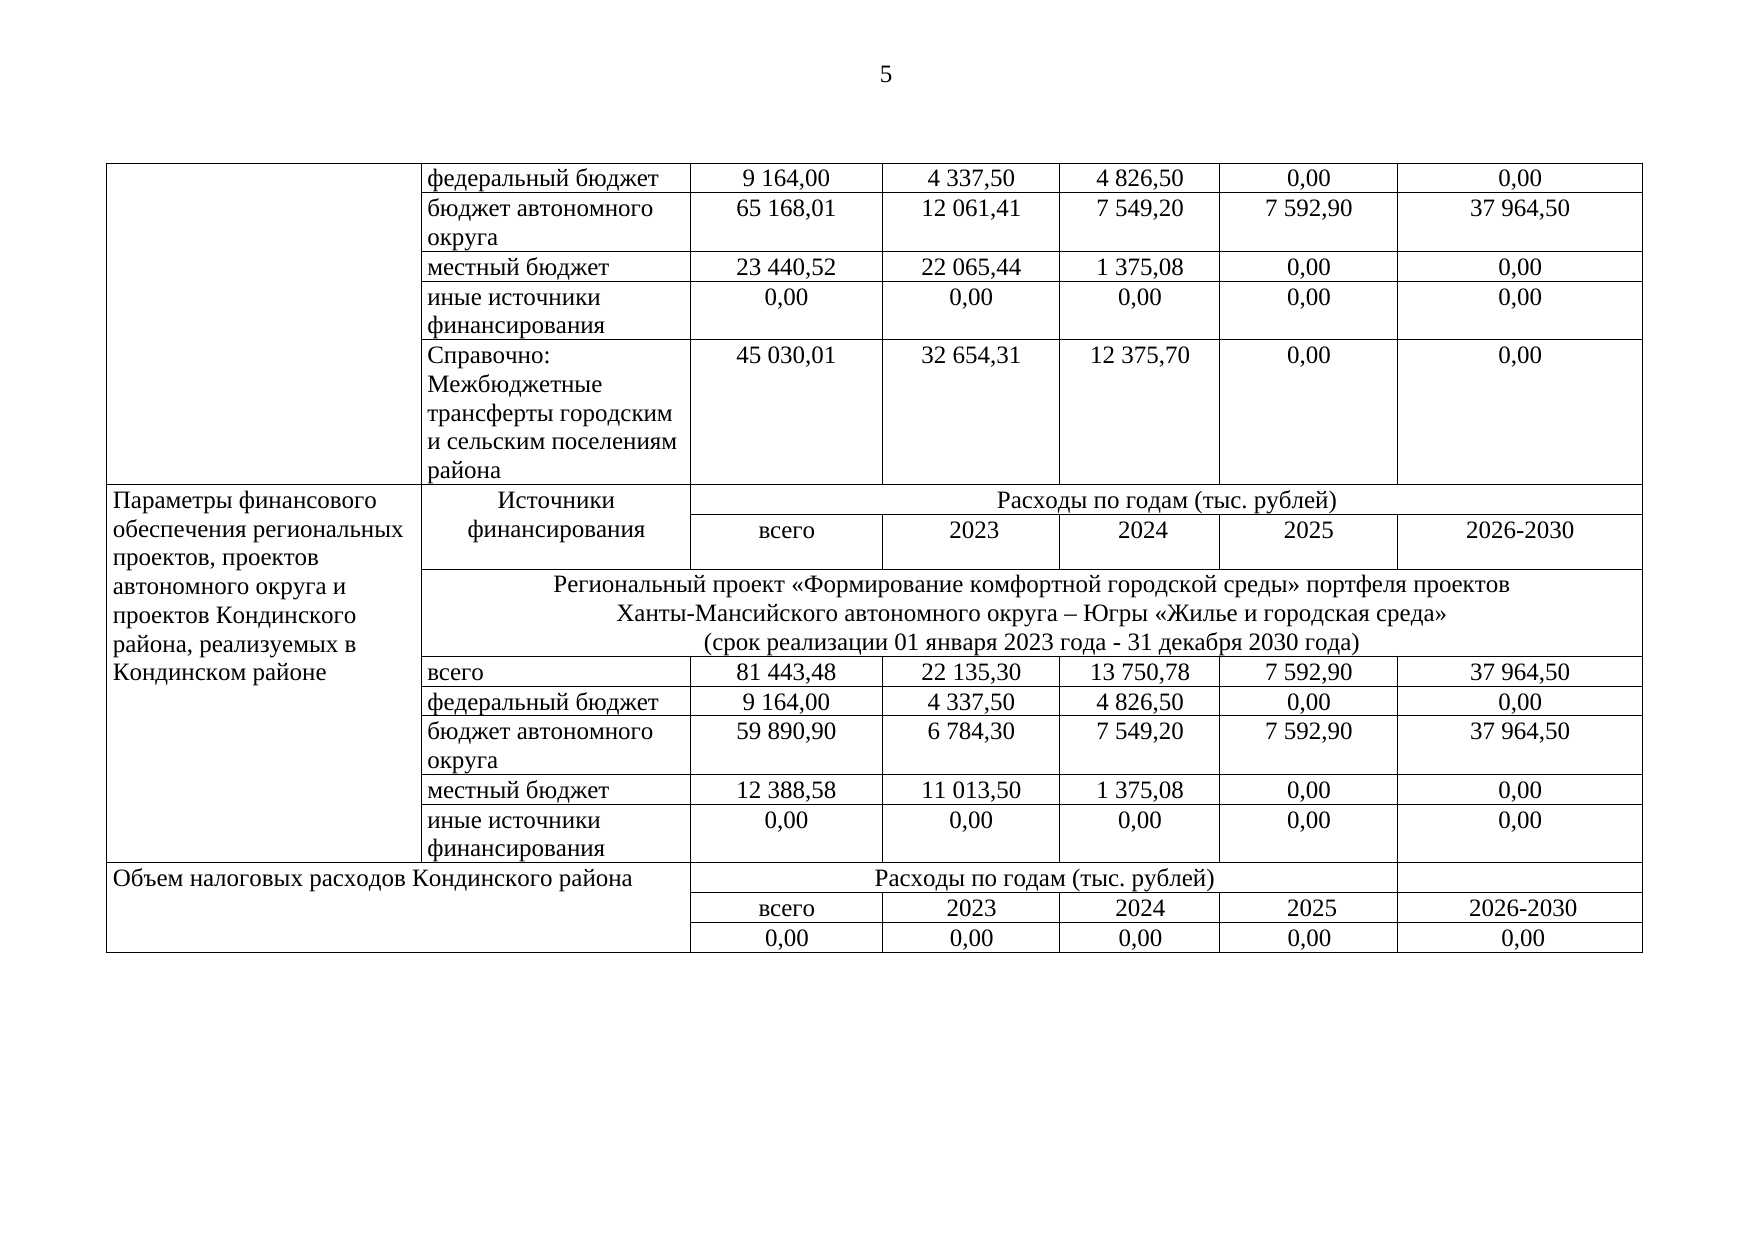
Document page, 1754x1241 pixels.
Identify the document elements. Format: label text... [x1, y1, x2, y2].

table_cell 0,00 [1398, 340, 1642, 484]
table_cell 2023 [883, 893, 1059, 922]
table_cell 22 065,44 [883, 252, 1059, 281]
table_cell Параметры финансового обеспечения региональных проектов, проектов автономного округа и проектов Кондинского района, реализуемых в Кондинском районе [107, 485, 421, 862]
table_cell 0,00 [691, 282, 882, 339]
table_cell 0,00 [691, 805, 882, 862]
table_cell 23 440,52 [691, 252, 882, 281]
table_cell 0,00 [1398, 164, 1642, 192]
table_cell 7 592,90 [1220, 193, 1397, 251]
table_cell 0,00 [883, 923, 1059, 952]
table_cell 0,00 [1398, 252, 1642, 281]
table_cell [1398, 863, 1642, 892]
table_cell местный бюджет [422, 252, 690, 281]
table_cell 12 061,41 [883, 193, 1059, 251]
table_cell иные источники финансирования [422, 282, 690, 339]
table_cell 7 592,90 [1220, 657, 1397, 686]
table_cell 37 964,50 [1398, 716, 1642, 774]
table_cell федеральный бюджет [422, 687, 690, 715]
table_cell Расходы по годам (тыс. рублей) [691, 485, 1642, 514]
table_cell Источники финансирования [422, 485, 690, 568]
table_cell 0,00 [1060, 282, 1219, 339]
table_cell 0,00 [1220, 923, 1397, 952]
table_cell Справочно: Межбюджетные трансферты городским и сельским поселениям района [422, 340, 690, 484]
table_cell 0,00 [1220, 340, 1397, 484]
table_cell 7 592,90 [1220, 716, 1397, 774]
table_cell 2026-2030 [1398, 515, 1642, 568]
table_cell 0,00 [1398, 805, 1642, 862]
table_cell 2024 [1060, 515, 1219, 568]
table_cell 4 826,50 [1060, 164, 1219, 192]
table_cell 1 375,08 [1060, 252, 1219, 281]
table_cell 4 337,50 [883, 164, 1059, 192]
table_cell бюджет автономного округа [422, 193, 690, 251]
table_cell федеральный бюджет [422, 164, 690, 192]
table_cell 32 654,31 [883, 340, 1059, 484]
table_cell 45 030,01 [691, 340, 882, 484]
table_cell 0,00 [1060, 923, 1219, 952]
table_cell 0,00 [1220, 282, 1397, 339]
table_cell 59 890,90 [691, 716, 882, 774]
table_cell 2026-2030 [1398, 893, 1642, 922]
table_cell 13 750,78 [1060, 657, 1219, 686]
table_cell иные источники финансирования [422, 805, 690, 862]
table_cell 81 443,48 [691, 657, 882, 686]
table_cell бюджет автономного округа [422, 716, 690, 774]
table_cell 0,00 [1398, 775, 1642, 804]
table_cell 0,00 [691, 923, 882, 952]
table_cell 37 964,50 [1398, 657, 1642, 686]
table_cell 37 964,50 [1398, 193, 1642, 251]
table_cell 2025 [1220, 893, 1397, 922]
table_cell всего [422, 657, 690, 686]
table_cell всего [691, 515, 882, 568]
table_cell 0,00 [1220, 164, 1397, 192]
table_cell 0,00 [1398, 923, 1642, 952]
table_cell 0,00 [1220, 687, 1397, 715]
table_cell 0,00 [1220, 805, 1397, 862]
table_cell 22 135,30 [883, 657, 1059, 686]
table_cell Расходы по годам (тыс. рублей) [691, 863, 1397, 892]
table_cell местный бюджет [422, 775, 690, 804]
table_cell 2023 [883, 515, 1059, 568]
table_cell 0,00 [1220, 252, 1397, 281]
table_cell Объем налоговых расходов Кондинского района [107, 863, 690, 952]
table_cell 7 549,20 [1060, 193, 1219, 251]
table_cell 6 784,30 [883, 716, 1059, 774]
table_cell Региональный проект «Формирование комфортной городской среды» портфеля проектов Ханты-Мансийского автономного округа – Югры «Жилье и городская среда» (срок реализации 01 января 2023 года - 31 декабря 2030 года) [422, 570, 1642, 656]
table_cell 0,00 [883, 282, 1059, 339]
table_cell всего [691, 893, 882, 922]
table_cell 0,00 [1398, 282, 1642, 339]
table_cell 0,00 [1398, 687, 1642, 715]
table_cell 4 337,50 [883, 687, 1059, 715]
table_cell 65 168,01 [691, 193, 882, 251]
table_cell 2025 [1220, 515, 1397, 568]
table_cell 7 549,20 [1060, 716, 1219, 774]
table_cell 1 375,08 [1060, 775, 1219, 804]
table_cell 9 164,00 [691, 164, 882, 192]
table_cell 0,00 [1060, 805, 1219, 862]
table_cell 12 375,70 [1060, 340, 1219, 484]
table_cell 0,00 [1220, 775, 1397, 804]
table_cell 0,00 [883, 805, 1059, 862]
table_cell 2024 [1060, 893, 1219, 922]
table_cell 12 388,58 [691, 775, 882, 804]
table_cell 11 013,50 [883, 775, 1059, 804]
table_cell 9 164,00 [691, 687, 882, 715]
table_cell 4 826,50 [1060, 687, 1219, 715]
